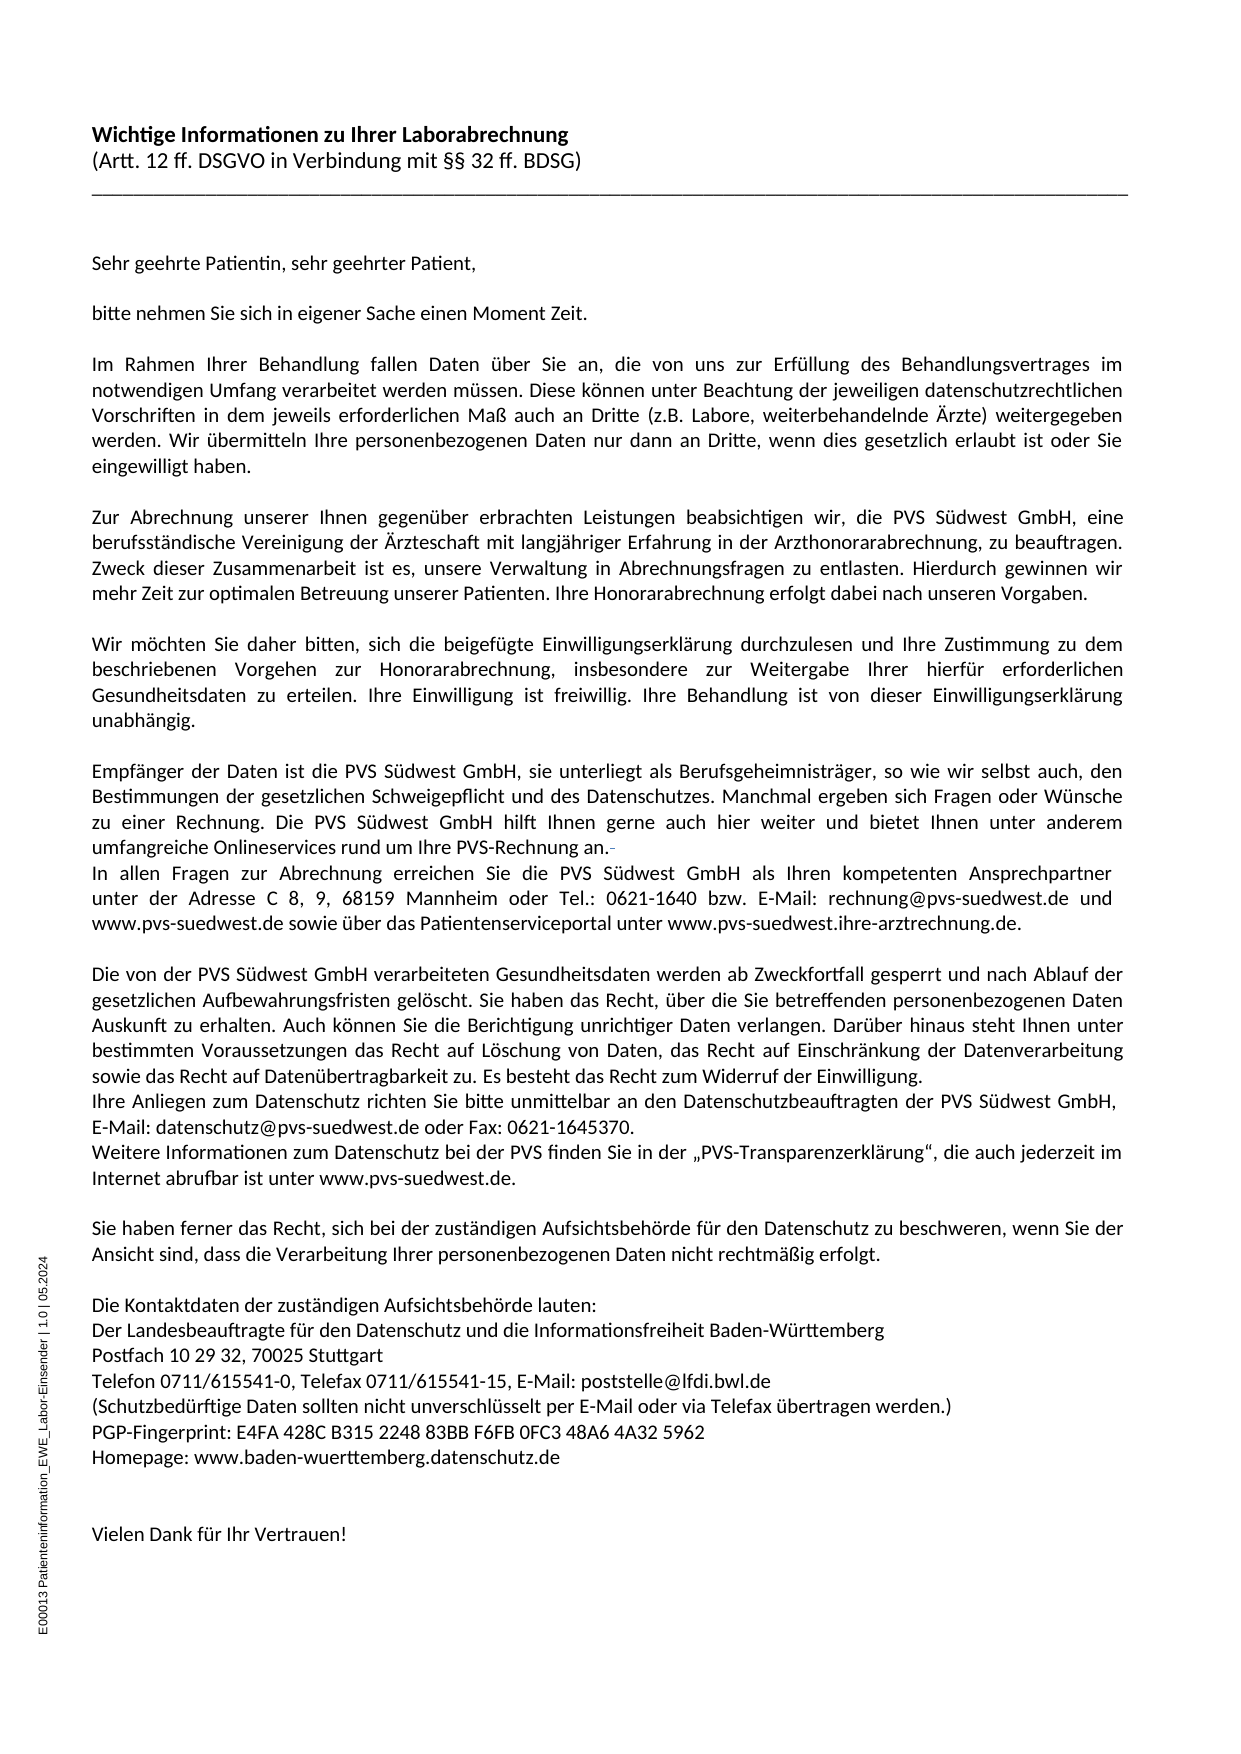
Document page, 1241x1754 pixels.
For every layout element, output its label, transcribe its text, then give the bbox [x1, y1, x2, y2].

text bitte nehmen Sie sich in eigener Sache einen Moment Zeit. [92, 301, 1125, 326]
text Vielen Dank für Ihr Vertrauen! [92, 1521, 1125, 1547]
text Wichtige Informationen zu Ihrer Laborabrechnung [92, 121, 1146, 147]
text PGP-Fingerprint: E4FA 428C B315 2248 83BB F6FB 0FC3 48A6 4A32 5962 [92, 1419, 1125, 1444]
text Die von der PVS Südwest GmbH verarbeiteten Gesundheitsdaten werden ab Zweckfortfall gesperrt und nach Ablauf der gesetzlichen Aufbewahrungsfristen gelöscht. Sie haben das Recht, über die Sie betreffenden personenbezogenen Daten Auskunft zu erhalten. Auch können Sie die Berichtigung unrichtiger Daten verlangen. Darüber hinaus steht Ihnen unter bestimmten Voraussetzungen das Recht auf Löschung von Daten, das Recht auf Einschränkung der Datenverarbeitung sowie das Recht auf Datenübertragbarkeit zu. Es besteht das Recht zum Widerruf der Einwilligung. [92, 961, 1125, 1088]
text Sehr geehrte Patientin, sehr geehrter Patient, [92, 250, 1125, 275]
text Homepage: www.baden-wuerttemberg.datenschutz.de [92, 1444, 1125, 1470]
text Ihre Anliegen zum Datenschutz richten Sie bitte unmittelbar an den Datenschutzbeauftragten der PVS Südwest GmbH, E-Mail: datenschutz@pvs-suedwest.de oder Fax: 0621-1645370. [92, 1088, 1125, 1139]
text Im Rahmen Ihrer Behandlung fallen Daten über Sie an, die von uns zur Erfüllung des Behandlungsvertrages im notwendigen Umfang verarbeitet werden müssen. Diese können unter Beachtung der jeweiligen datenschutzrechtlichen Vorschriften in dem jeweils erforderlichen Maß auch an Dritte (z.B. Labore, weiterbehandelnde Ärzte) weitergegeben werden. Wir übermitteln Ihre personenbezogenen Daten nur dann an Dritte, wenn dies gesetzlich erlaubt ist oder Sie eingewilligt haben. [92, 351, 1125, 478]
text ____________________________________________________________________________________________________ [92, 173, 1146, 199]
text (Artt. 12 ff. DSGVO in Verbindung mit §§ 32 ff. BDSG) [92, 147, 1146, 173]
text (Schutzbedürftige Daten sollten nicht unverschlüsselt per E-Mail oder via Telefax übertragen werden.) [92, 1393, 1125, 1419]
text Telefon 0711/615541-0, Telefax 0711/615541-15, E-Mail: poststelle@lfdi.bwl.de [92, 1368, 1125, 1393]
text Wir möchten Sie daher bitten, sich die beigefügte Einwilligungserklärung durchzulesen und Ihre Zustimmung zu dem beschriebenen Vorgehen zur Honorarabrechnung, insbesondere zur Weitergabe Ihrer hierfür erforderlichen Gesundheitsdaten zu erteilen. Ihre Einwilligung ist freiwillig. Ihre Behandlung ist von dieser Einwilligungserklärung unabhängig. [92, 631, 1125, 733]
text Empfänger der Daten ist die PVS Südwest GmbH, sie unterliegt als Berufsgeheimnisträger, so wie wir selbst auch, den Bestimmungen der gesetzlichen Schweigepflicht und des Datenschutzes. Manchmal ergeben sich Fragen oder Wünsche zu einer Rechnung. Die PVS Südwest GmbH hilft Ihnen gerne auch hier weiter und bietet Ihnen unter anderem umfangreiche Onlineservices rund um Ihre PVS-Rechnung an. [92, 758, 1125, 860]
text Der Landesbeauftragte für den Datenschutz und die Informationsfreiheit Baden-Württemberg [92, 1317, 1125, 1343]
text Weitere Informationen zum Datenschutz bei der PVS finden Sie in der „PVS-Transparenzerklärung“, die auch jederzeit im Internet abrufbar ist unter www.pvs-suedwest.de. [92, 1139, 1125, 1190]
text Die Kontaktdaten der zuständigen Aufsichtsbehörde lauten: [92, 1292, 1125, 1317]
text Postfach 10 29 32, 70025 Stuttgart [92, 1343, 1191, 1368]
text Sie haben ferner das Recht, sich bei der zuständigen Aufsichtsbehörde für den Datenschutz zu beschweren, wenn Sie der Ansicht sind, dass die Verarbeitung Ihrer personenbezogenen Daten nicht rechtmäßig erfolgt. [92, 1216, 1125, 1266]
text In allen Fragen zur Abrechnung erreichen Sie die PVS Südwest GmbH als Ihren kompetenten Ansprechpartner unter der Adresse C 8, 9, 68159 Mannheim oder Tel.: 0621-1640 bzw. E-Mail: rechnung@pvs-suedwest.de und www.pvs-suedwest.de sowie über das Patientenserviceportal unter www.pvs-suedwest.ihre-arztrechnung.de. [92, 860, 1125, 936]
text Zur Abrechnung unserer Ihnen gegenüber erbrachten Leistungen beabsichtigen wir, die PVS Südwest GmbH, eine berufsständische Vereinigung der Ärzteschaft mit langjähriger Erfahrung in der Arzthonorarabrechnung, zu beauftragen. Zweck dieser Zusammenarbeit ist es, unsere Verwaltung in Abrechnungsfragen zu entlasten. Hierdurch gewinnen wir mehr Zeit zur optimalen Betreuung unserer Patienten. Ihre Honorarabrechnung erfolgt dabei nach unseren Vorgaben. [92, 504, 1125, 606]
